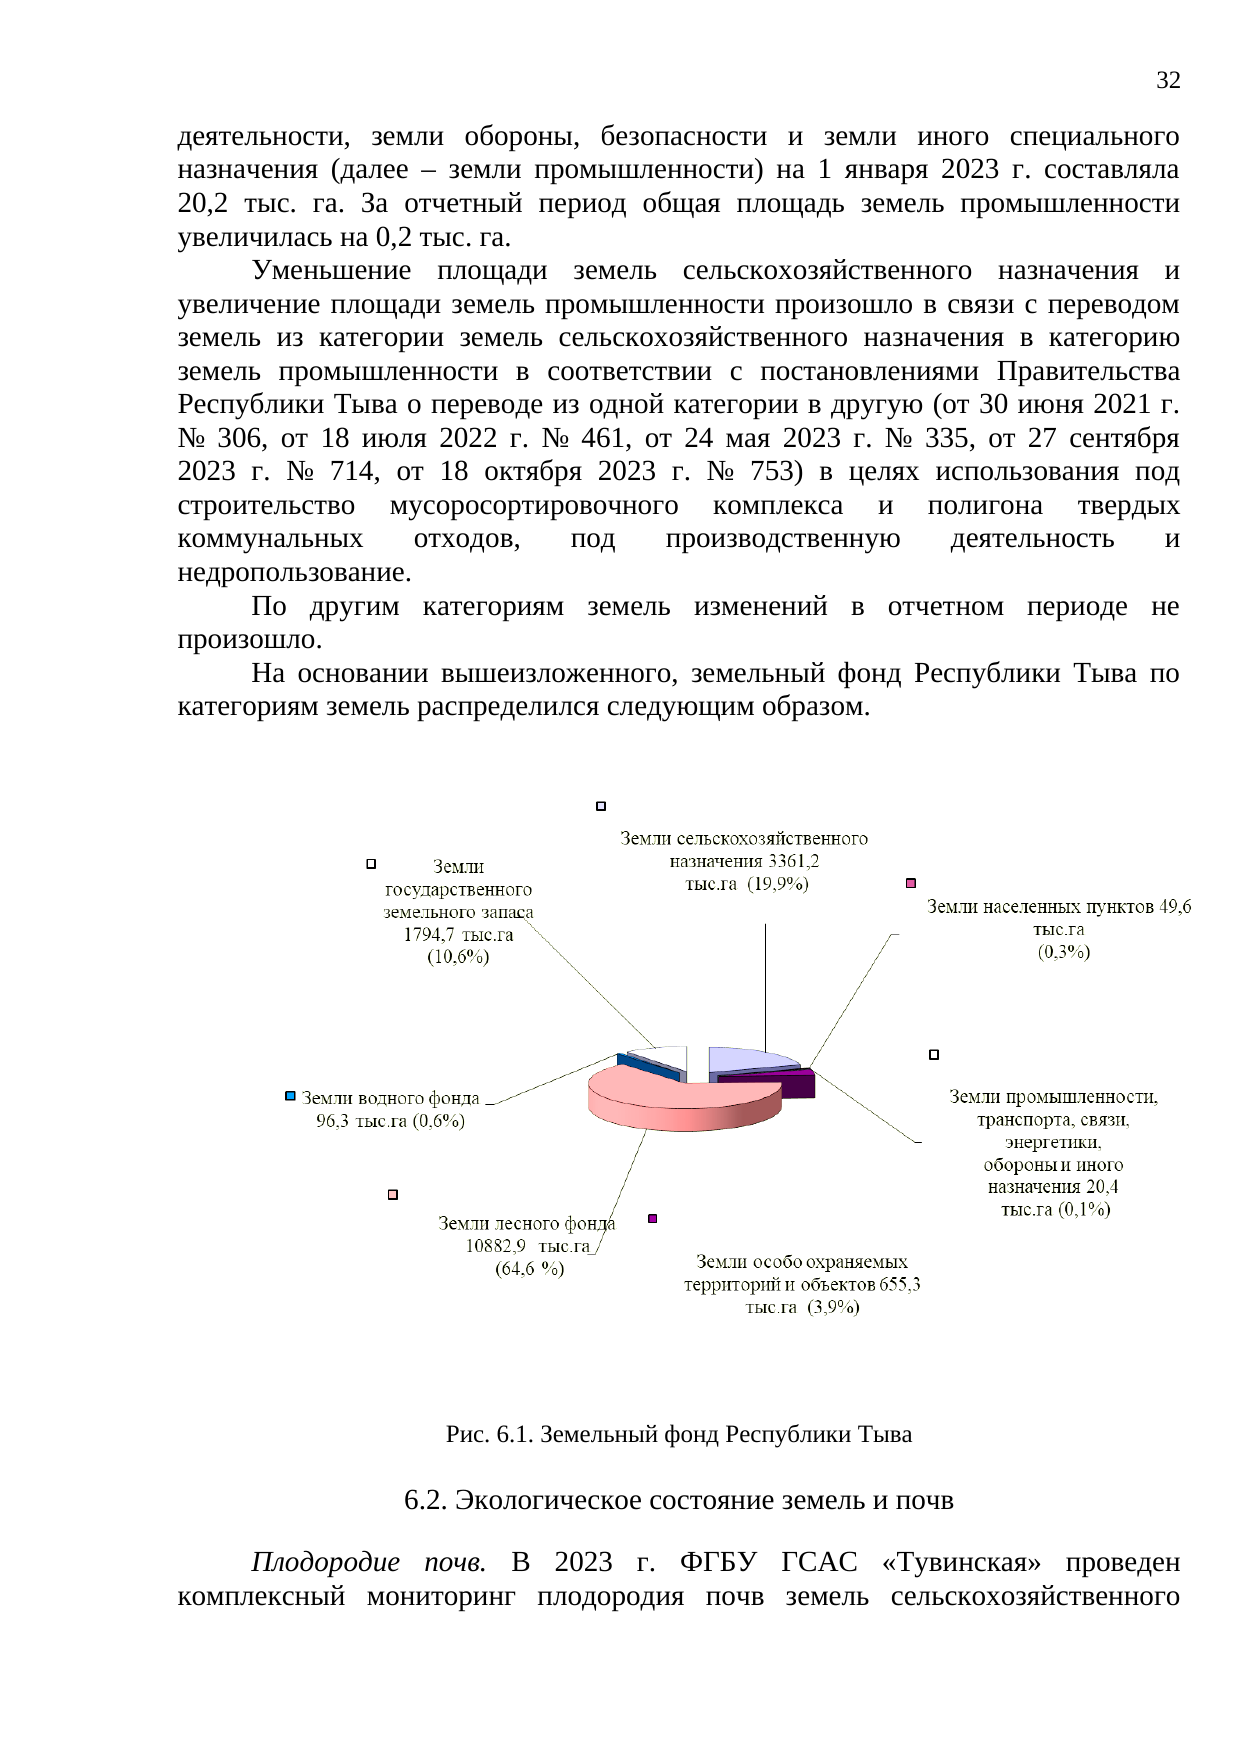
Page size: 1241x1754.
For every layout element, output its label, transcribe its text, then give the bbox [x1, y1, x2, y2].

text На основании вышеизложенного, земельный фонд Республики Тыва по категориям земель распределился следующим образом. [177, 655, 1181, 722]
subtitle 6.2. Экологическое состояние земель и почв [177, 1482, 1181, 1515]
text Уменьшение площади земель сельскохозяйственного назначения и увеличение площади земель промышленности произошло в связи с переводом земель из категории земель сельскохозяйственного назначения в категорию земель промышленности в соответствии с постановлениями Правительства Республики Тыва о переводе из одной категории в другую (от 30 июня 2021 г. № 306, от 18 июля 2022 г. № 461, от 24 мая 2023 г. № 335, от 27 сентября 2023 г. № 714, от 18 октября 2023 г. № 753) в целях использования под строительство мусоросортировочного комплекса и полигона твердых коммунальных отходов, под производственную деятельность и недропользование. [177, 252, 1181, 588]
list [177, 1544, 1181, 1611]
picture [177, 755, 1210, 1420]
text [177, 118, 1181, 252]
text Рис. 6.1. Земельный фонд Республики Тыва [177, 1420, 1181, 1448]
text По другим категориям земель изменений в отчетном периоде не произошло. [177, 588, 1181, 655]
